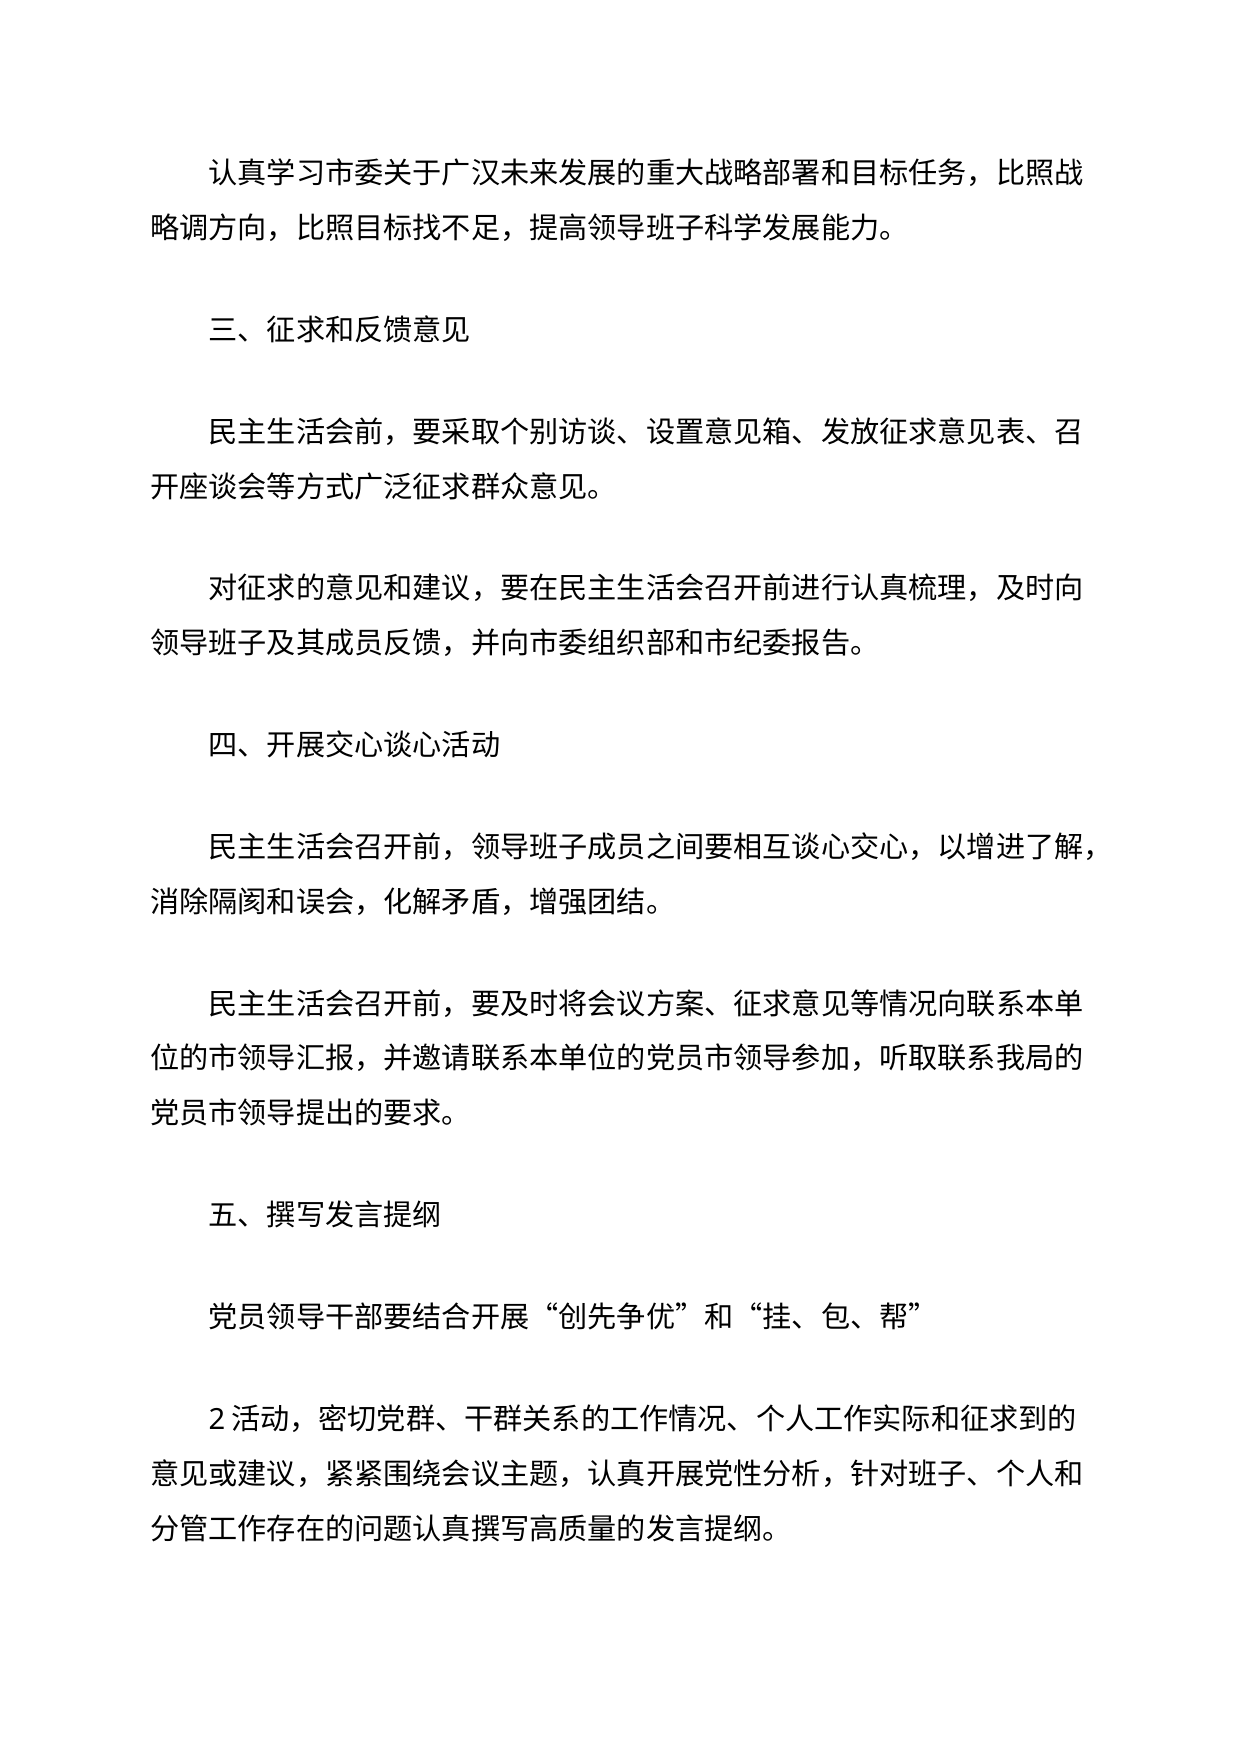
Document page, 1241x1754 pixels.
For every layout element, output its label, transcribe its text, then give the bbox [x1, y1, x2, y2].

text 四、开展交心谈心活动 [150, 722, 1090, 764]
text 民主生活会召开前，领导班子成员之间要相互谈心交心，以增进了解，消除隔阂和误会，化解矛盾，增强团结。 [150, 823, 1090, 921]
text 2活动，密切党群、干群关系的工作情况、个人工作实际和征求到的意见或建议，紧紧围绕会议主题，认真开展党性分析，针对班子、个人和分管工作存在的问题认真撰写高质量的发言提纲。 [150, 1395, 1090, 1547]
text 认真学习市委关于广汉未来发展的重大战略部署和目标任务，比照战略调方向，比照目标找不足，提高领导班子科学发展能力。 [150, 150, 1090, 247]
text 民主生活会前，要采取个别访谈、设置意见箱、发放征求意见表、召开座谈会等方式广泛征求群众意见。 [150, 408, 1090, 506]
text 党员领导干部要结合开展“创先争优”和“挂、包、帮” [150, 1293, 1090, 1336]
text 民主生活会召开前，要及时将会议方案、征求意见等情况向联系本单位的市领导汇报，并邀请联系本单位的党员市领导参加，听取联系我局的党员市领导提出的要求。 [150, 980, 1090, 1132]
text 三、征求和反馈意见 [150, 307, 1090, 349]
text 五、撰写发言提纲 [150, 1192, 1090, 1234]
text 对征求的意见和建议，要在民主生活会召开前进行认真梳理，及时向领导班子及其成员反馈，并向市委组织部和市纪委报告。 [150, 565, 1090, 662]
